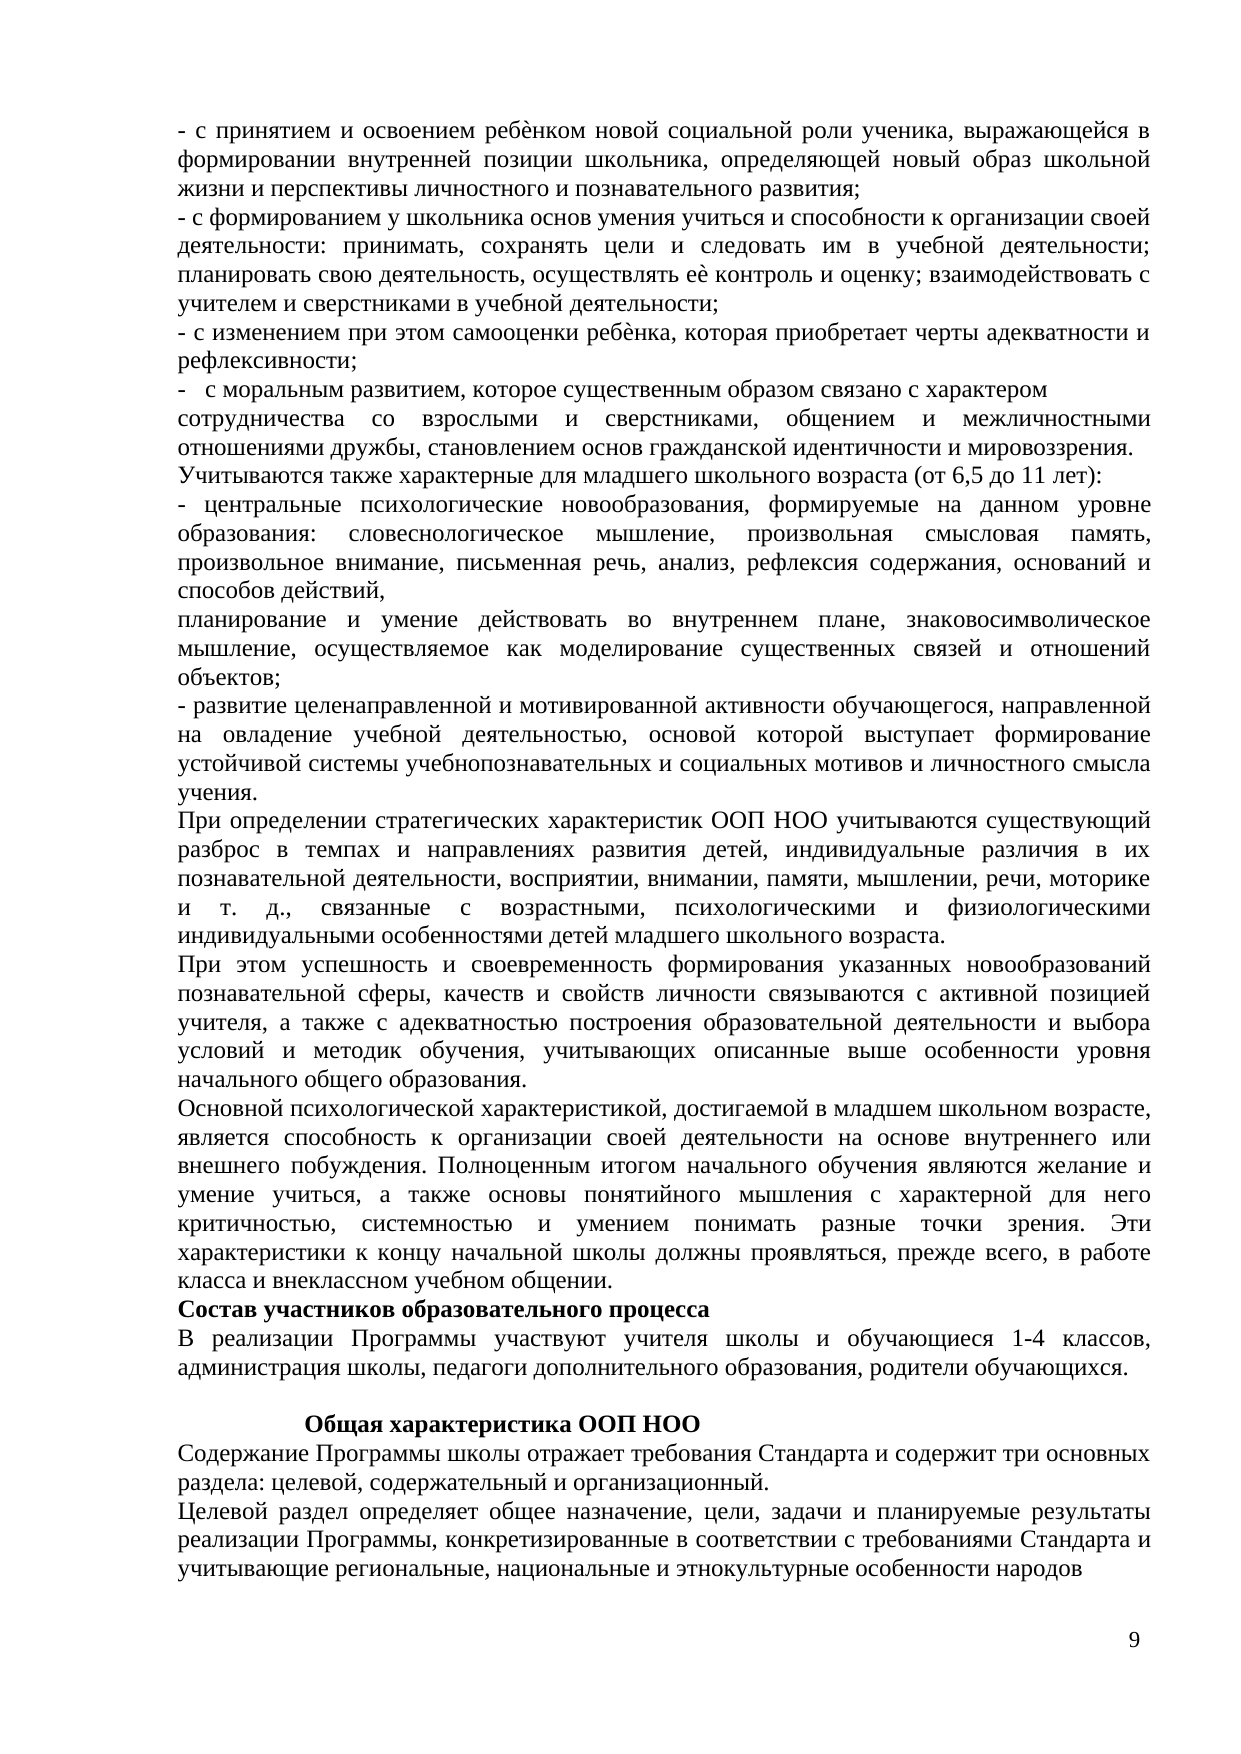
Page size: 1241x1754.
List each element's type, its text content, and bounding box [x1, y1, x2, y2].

list с моральным развитием, которое существенным образом связано с характером сотрудничества со взрослыми и сверстниками, общением и межличностными отношениями дружбы, становлением основ гражданской идентичности и мировоззрения. Учитываются также характерные для младшего школьного возраста (от 6,5 до 11 лет): [177, 374, 1152, 489]
text Основной психологической характеристикой, достигаемой в младшем школьном возрасте, является способность к организации своей деятельности на основе внутреннего или внешнего побуждения. Полноценным итогом начального обучения являются желание и умение учиться, а также основы понятийного мышления с характерной для него критичностью, системностью и умением понимать разные точки зрения. Эти характеристики к концу начальной школы должны проявляться, прежде всего, в работе класса и внеклассном учебном общении. [177, 1093, 1152, 1294]
list с изменением при этом самооценки ребѐнка, которая приобретает черты адекватности и рефлексивности; [177, 317, 1151, 374]
text планирование и умение действовать во внутреннем плане, знаковосимволическое мышление, осуществляемое как моделирование существенных связей и отношений объектов; [177, 604, 1151, 690]
subtitle Состав участников образовательного процесса [177, 1295, 1184, 1323]
subtitle Общая характеристика ООП НОО [240, 1410, 1184, 1438]
list развитие целенаправленной и мотивированной активности обучающегося, направленной на овладение учебной деятельностью, основой которой выступает формирование устойчивой системы учебнопознавательных и социальных мотивов и личностного смысла учения. [177, 690, 1152, 805]
text Содержание Программы школы отражает требования Стандарта и содержит три основных раздела: целевой, содержательный и организационный. [177, 1438, 1151, 1496]
text При определении стратегических характеристик ООП НОО учитываются существующий разброс в темпах и направлениях развития детей, индивидуальные различия в их познавательной деятельности, восприятии, внимании, памяти, мышлении, речи, моторике и т. д., связанные с возрастными, психологическими и физиологическими индивидуальными особенностями детей младшего школьного возраста. [177, 805, 1152, 949]
text Целевой раздел определяет общее назначение, цели, задачи и планируемые результаты реализации Программы, конкретизированные в соответствии с требованиями Стандарта и учитывающие региональные, национальные и этнокультурные особенности народов [177, 1496, 1152, 1582]
list центральные психологические новообразования, формируемые на данном уровне образования: словеснологическое мышление, произвольная смысловая память, произвольное внимание, письменная речь, анализ, рефлексия содержания, оснований и способов действий, [177, 489, 1152, 604]
list с формированием у школьника основ умения учиться и способности к организации своей деятельности: принимать, сохранять цели и следовать им в учебной деятельности; планировать свою деятельность, осуществлять еѐ контроль и оценку; взаимодействовать с учителем и сверстниками в учебной деятельности; [177, 202, 1151, 317]
text При этом успешность и своевременность формирования указанных новообразований познавательной сферы, качеств и свойств личности связываются с активной позицией учителя, а также с адекватностью построения образовательной деятельности и выбора условий и методик обучения, учитывающих описанные выше особенности уровня начального общего образования. [177, 949, 1151, 1093]
text В реализации Программы участвуют учителя школы и обучающиеся 1-4 классов, администрация школы, педагоги дополнительного образования, родители обучающихся. [177, 1323, 1152, 1381]
list с принятием и освоением ребѐнком новой социальной роли ученика, выражающейся в формировании внутренней позиции школьника, определяющей новый образ школьной жизни и перспективы личностного и познавательного развития; [177, 115, 1151, 201]
